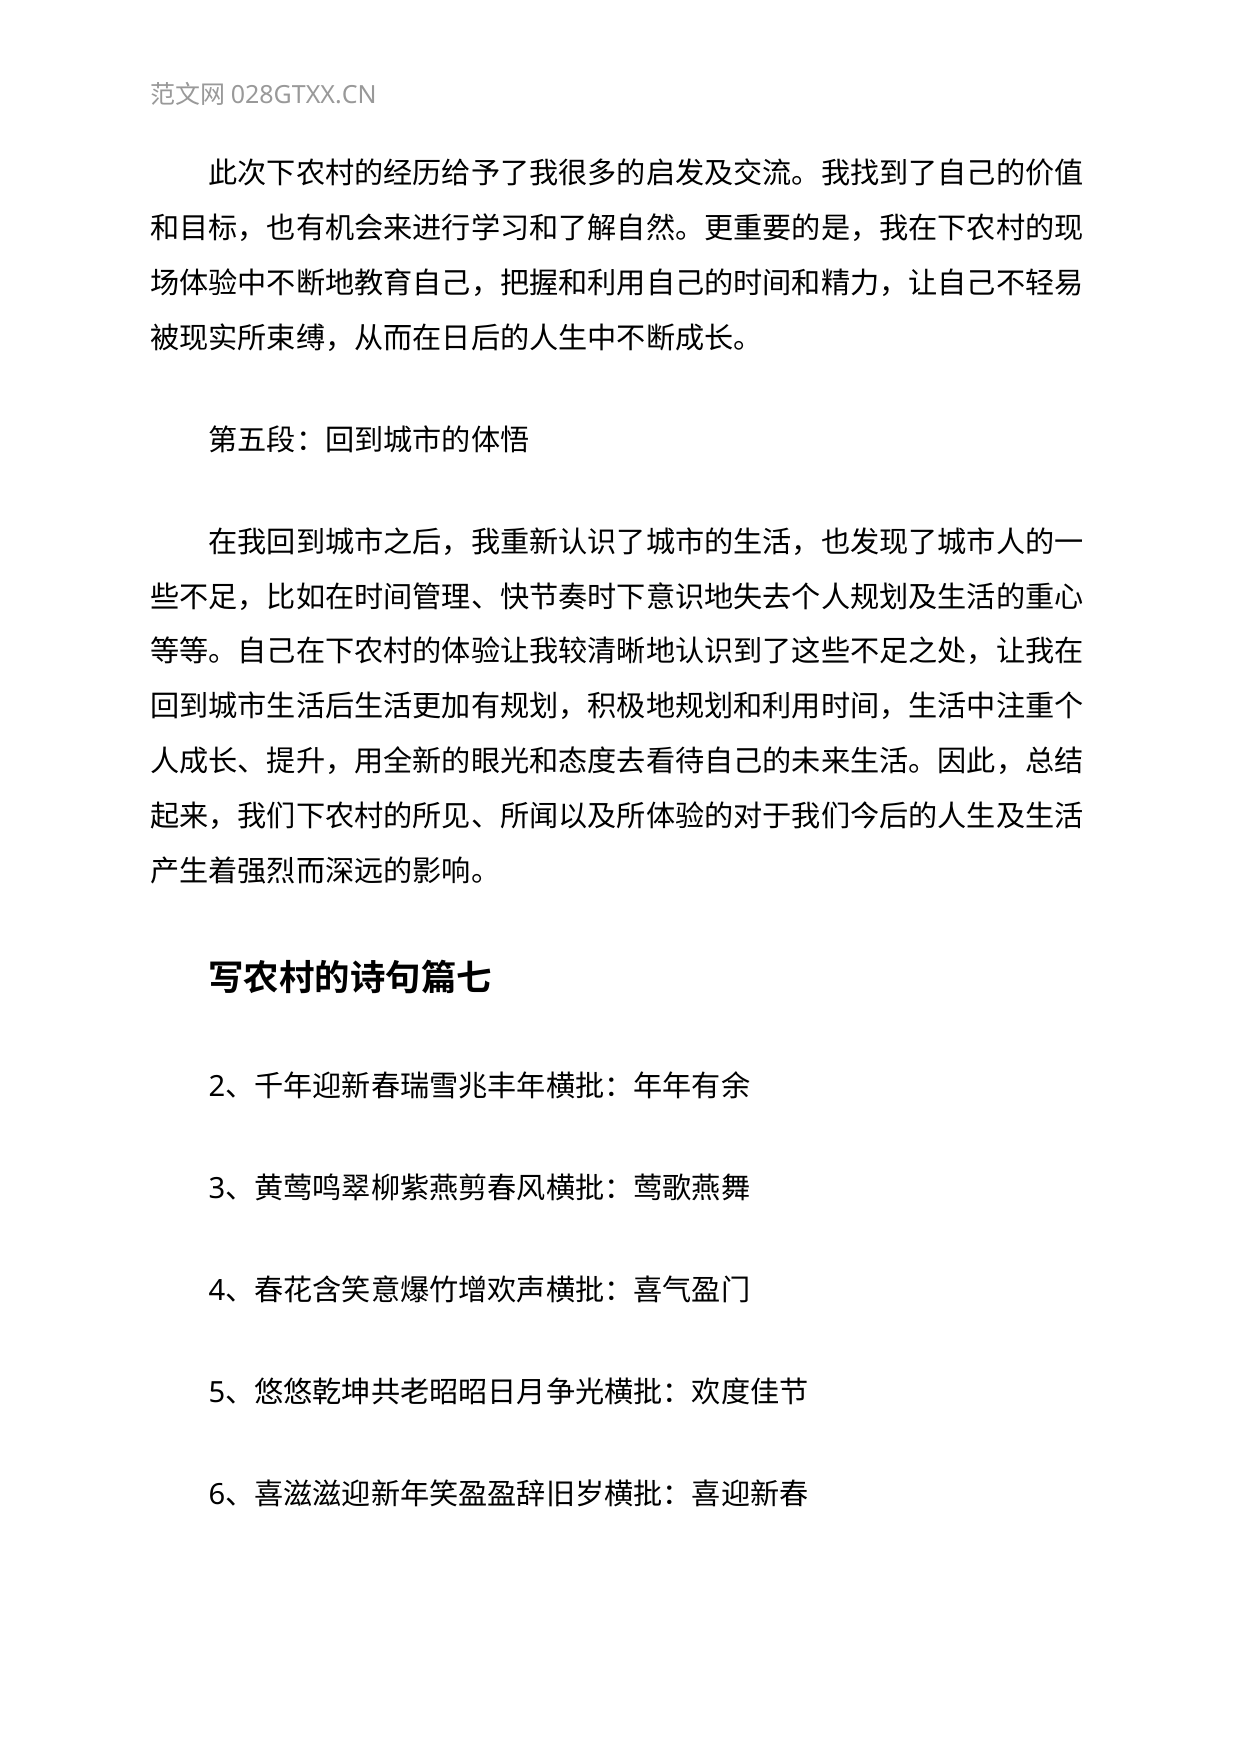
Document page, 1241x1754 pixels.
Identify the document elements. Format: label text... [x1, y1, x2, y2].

text 3、黄莺鸣翠柳紫燕剪春风横批：莺歌燕舞 [150, 1165, 1090, 1207]
text 4、春花含笑意爆竹增欢声横批：喜气盈门 [150, 1267, 1090, 1309]
text 写农村的诗句篇七 [150, 949, 1090, 1001]
text 第五段：回到城市的体悟 [150, 416, 1090, 459]
text 2、千年迎新春瑞雪兆丰年横批：年年有余 [150, 1063, 1090, 1105]
text 在我回到城市之后，我重新认识了城市的生活，也发现了城市人的一些不足，比如在时间管理、快节奏时下意识地失去个人规划及生活的重心等等。自己在下农村的体验让我较清晰地认识到了这些不足之处，让我在回到城市生活后生活更加有规划，积极地规划和利用时间，生活中注重个人成长、提升，用全新的眼光和态度去看待自己的未来生活。因此，总结起来，我们下农村的所见、所闻以及所体验的对于我们今后的人生及生活产生着强烈而深远的影响。 [150, 518, 1090, 890]
text 6、喜滋滋迎新年笑盈盈辞旧岁横批：喜迎新春 [150, 1471, 1090, 1513]
text 5、悠悠乾坤共老昭昭日月争光横批：欢度佳节 [150, 1369, 1090, 1411]
text 此次下农村的经历给予了我很多的启发及交流。我找到了自己的价值和目标，也有机会来进行学习和了解自然。更重要的是，我在下农村的现场体验中不断地教育自己，把握和利用自己的时间和精力，让自己不轻易被现实所束缚，从而在日后的人生中不断成长。 [150, 150, 1090, 357]
